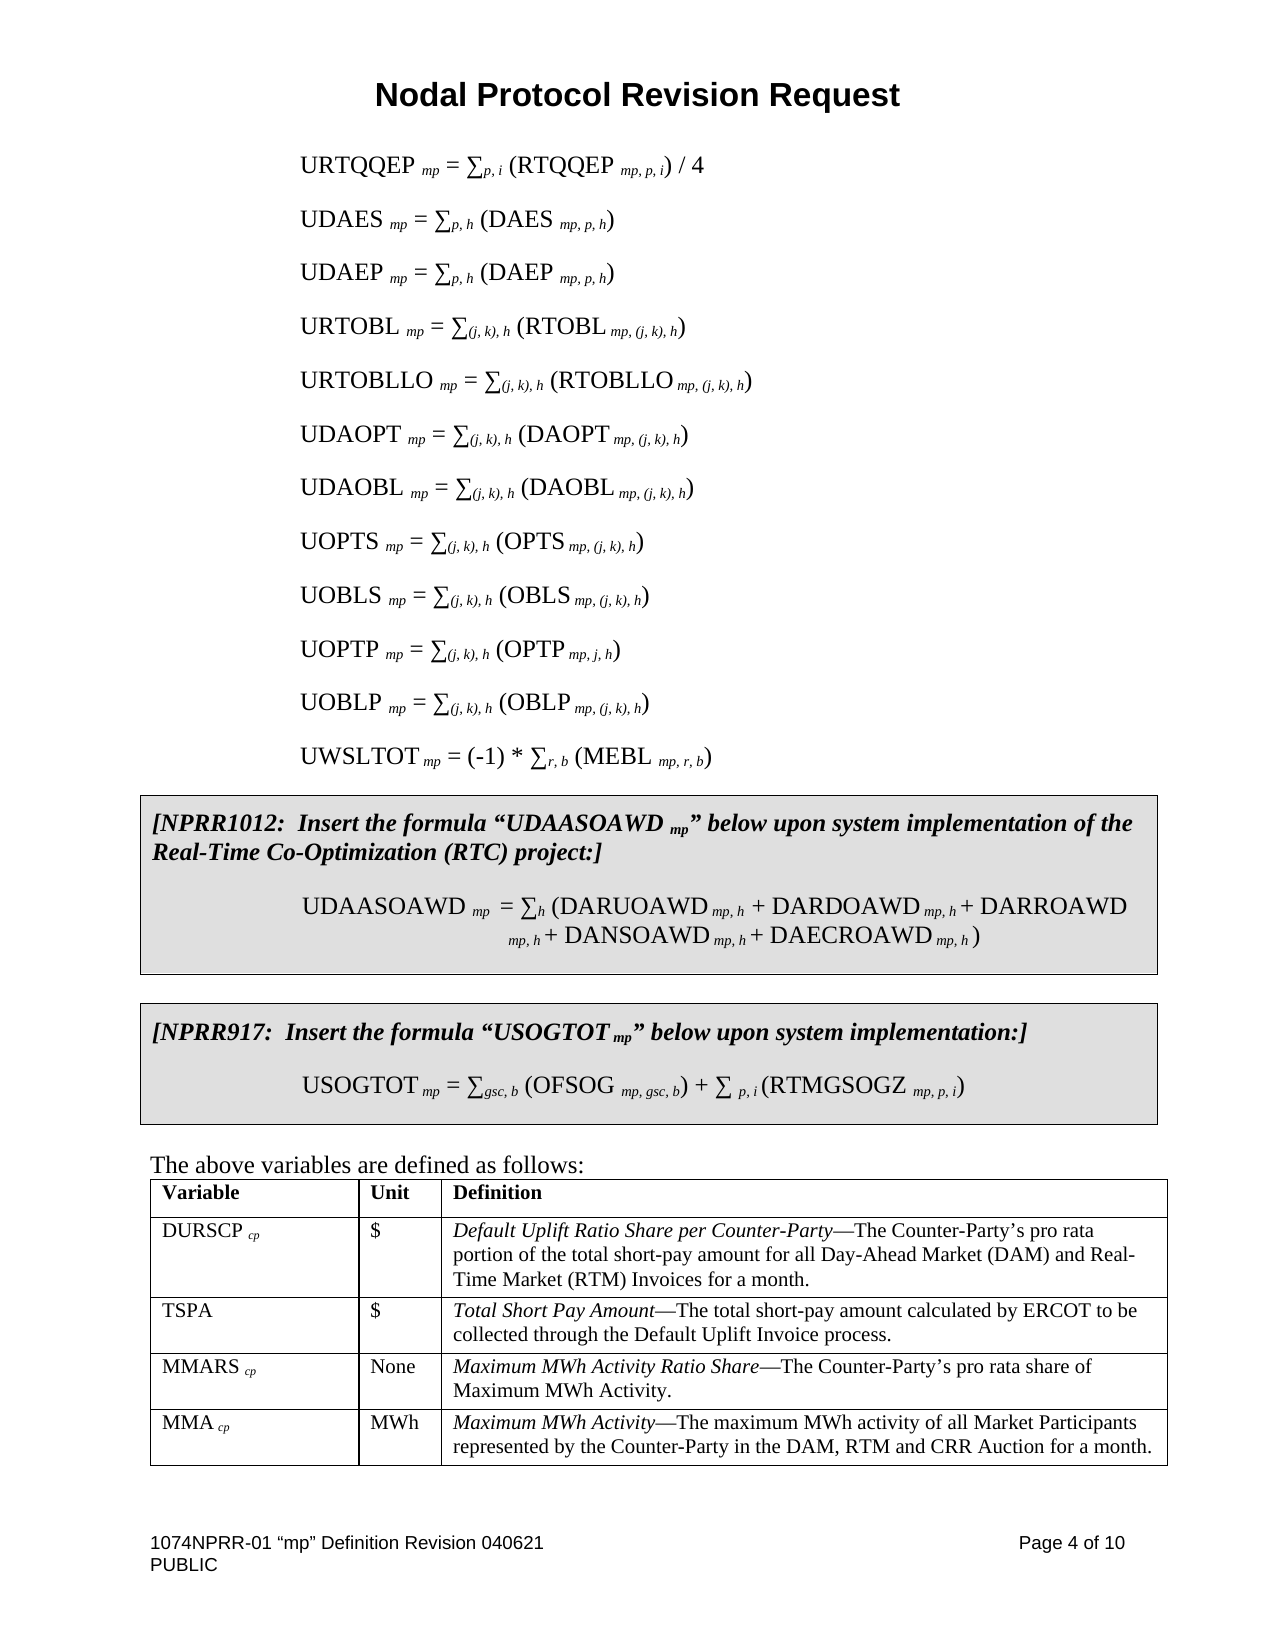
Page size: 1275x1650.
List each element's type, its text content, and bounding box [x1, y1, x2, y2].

table_cell DURSCP cp [151, 1218, 358, 1297]
table_cell $ [360, 1298, 441, 1353]
table_cell Maximum MWh Activity—The maximum MWh activity of all Market Participants represented by the Counter-Party in the DAM, RTM and CRR Auction for a month. [442, 1410, 1167, 1464]
table_header [NPRR1012: Insert the formula “UDAASOAWD mp” below upon system implementation of the Real-Time Co-Optimization (RTC) project:] UDAASOAWD mp = ∑h (DARUOAWD mp, h + DARDOAWD mp, h + DARROAWD mp, h + DANSOAWD mp, h + DAECROAWD mp, h ) [141, 796, 1157, 973]
text URTOBL mp = ∑(j, k), h (RTOBL mp, (j, k), h) [300, 311, 1125, 340]
table_header Unit [360, 1180, 441, 1217]
table_cell MMA cp [151, 1410, 358, 1464]
text UDAES mp = ∑p, h (DAES mp, p, h) [300, 204, 1125, 232]
table_cell TSPA [151, 1298, 358, 1353]
table_cell None [360, 1354, 441, 1409]
text UDAOPT mp = ∑(j, k), h (DAOPT mp, (j, k), h) [300, 419, 1125, 447]
table_header Definition [442, 1180, 1167, 1217]
table_cell $ [360, 1218, 441, 1297]
table_cell Default Uplift Ratio Share per Counter-Party—The Counter-Party’s pro rata portion of the total short-pay amount for all Day-Ahead Market (DAM) and Real-Time Market (RTM) Invoices for a month. [442, 1218, 1167, 1297]
text The above variables are defined as follows: [150, 1150, 1125, 1179]
text UDAOBL mp = ∑(j, k), h (DAOBL mp, (j, k), h) [300, 472, 1125, 501]
text UOPTS mp = ∑(j, k), h (OPTS mp, (j, k), h) [300, 526, 1125, 555]
text URTOBLLO mp = ∑(j, k), h (RTOBLLO mp, (j, k), h) [300, 365, 1125, 394]
text UOBLS mp = ∑(j, k), h (OBLS mp, (j, k), h) [300, 580, 1125, 609]
table_cell MWh [360, 1410, 441, 1464]
table_header [NPRR917: Insert the formula “USOGTOT mp” below upon system implementation:] USOGTOT mp = ∑gsc, b (OFSOG mp, gsc, b) + ∑ p, i (RTMGSOGZ mp, p, i) [141, 1004, 1157, 1124]
text UDAEP mp = ∑p, h (DAEP mp, p, h) [300, 257, 1125, 286]
text UWSLTOT mp = (-1) * ∑r, b (MEBL mp, r, b) [300, 741, 1125, 770]
text UOBLP mp = ∑(j, k), h (OBLP mp, (j, k), h) [300, 687, 1125, 716]
text UOPTP mp = ∑(j, k), h (OPTP mp, j, h) [300, 634, 1125, 662]
table_cell Maximum MWh Activity Ratio Share—The Counter-Party’s pro rata share of Maximum MWh Activity. [442, 1354, 1167, 1409]
table_cell Total Short Pay Amount—The total short-pay amount calculated by ERCOT to be collected through the Default Uplift Invoice process. [442, 1298, 1167, 1353]
table_header Variable [151, 1180, 358, 1217]
text URTQQEP mp = ∑p, i (RTQQEP mp, p, i) / 4 [300, 150, 1125, 179]
table_cell MMARS cp [151, 1354, 358, 1409]
